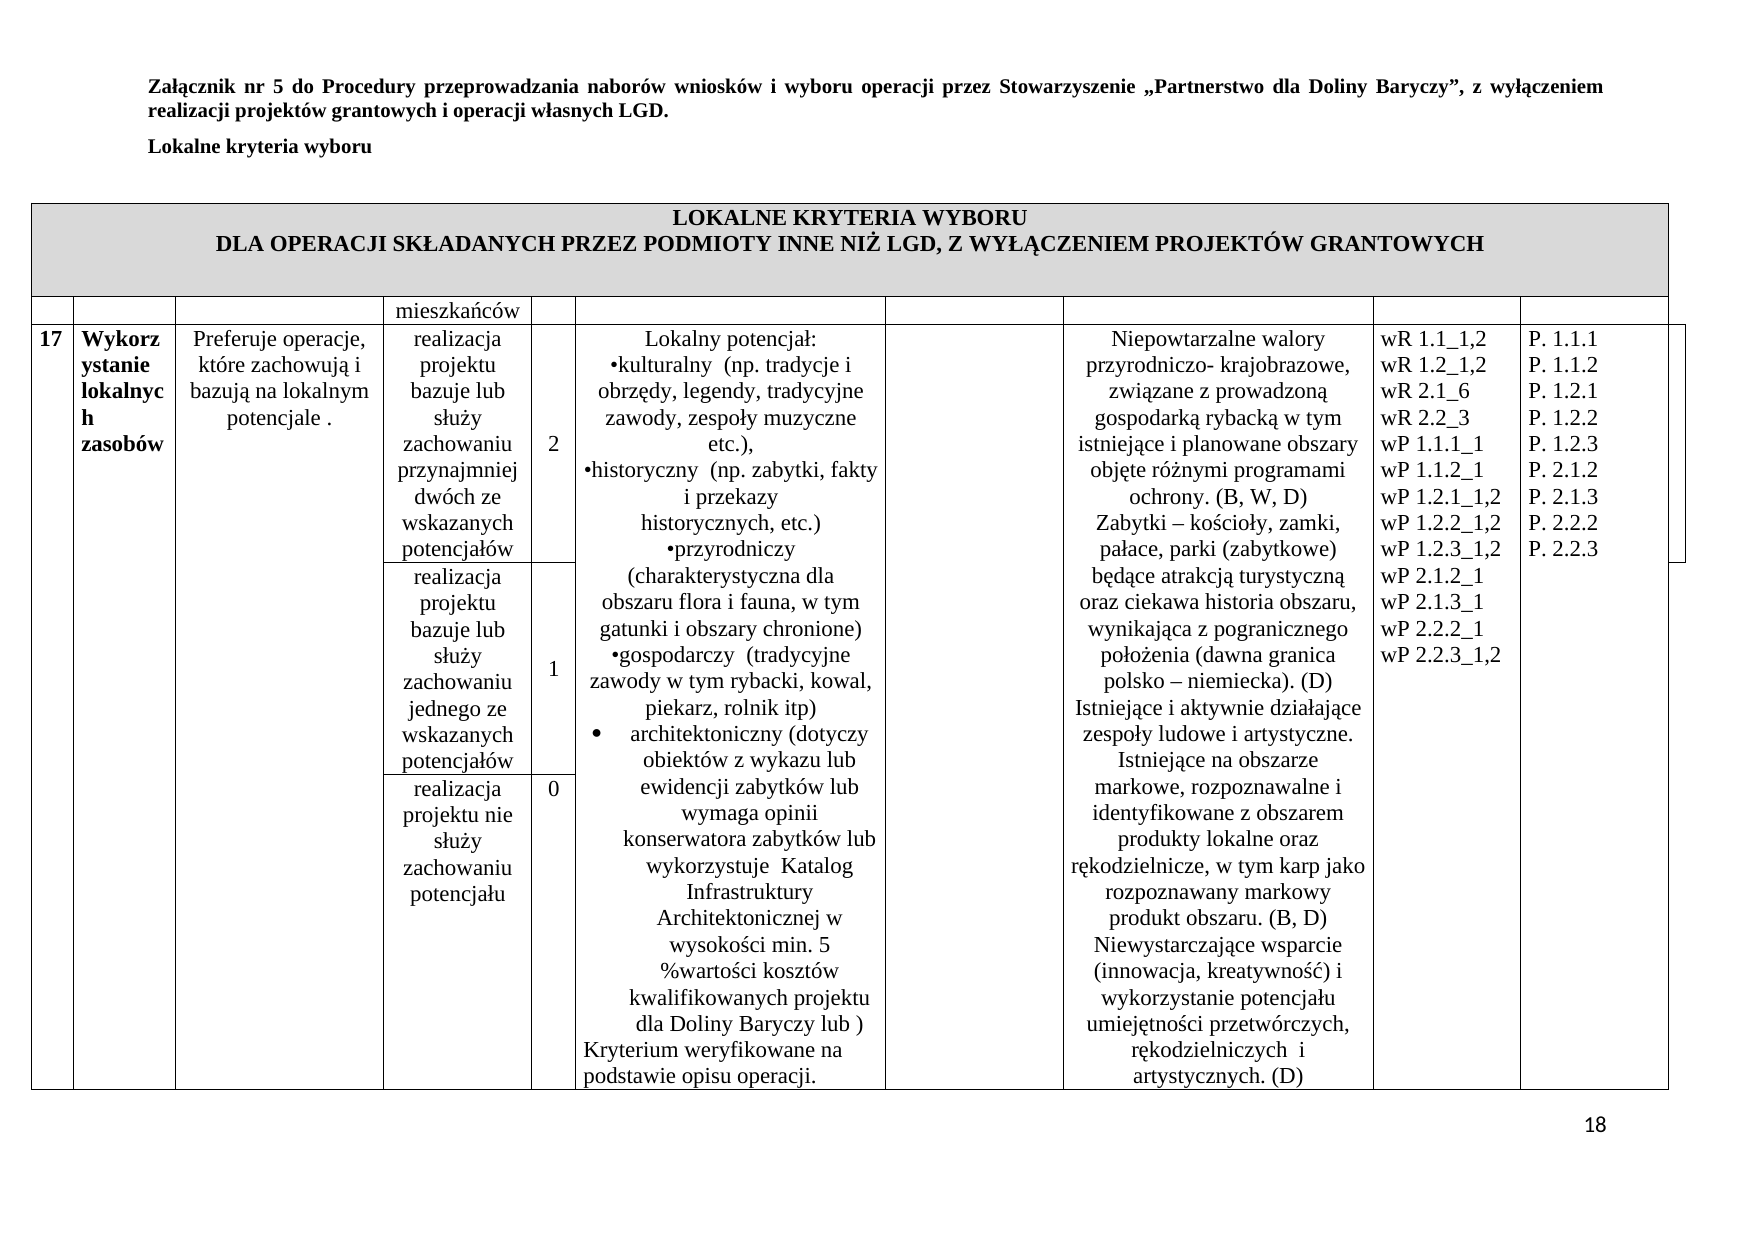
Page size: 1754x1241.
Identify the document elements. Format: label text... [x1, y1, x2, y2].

table_cell realizacja projektu bazuje lub służy zachowaniu przynajmniej dwóch ze wskazanych potencjałów [384, 325, 531, 562]
table_cell 2 [532, 325, 575, 562]
table_cell 0 [532, 297, 575, 324]
table_cell [886, 325, 1063, 1089]
table_cell Niepowtarzalne walory przyrodniczo- krajobrazowe, związane z prowadzoną gospodarką rybacką w tym istniejące i planowane obszary objęte różnymi programami ochrony. (B, W, D) Zabytki – kościoły, zamki, pałace, parki (zabytkowe) będące atrakcją turystyczną oraz ciekawa historia obszaru, wynikająca z pogranicznego położenia (dawna granica polsko – niemiecka). (D) Istniejące i aktywnie działające zespoły ludowe i artystyczne. Istniejące na obszarze markowe, rozpoznawalne i identyfikowane z obszarem produkty lokalne oraz rękodzielnicze, w tym karp jako rozpoznawany markowy produkt obszaru. (B, D) Niewystarczające wsparcie (innowacja, kreatywność) i wykorzystanie potencjału umiejętności przetwórczych, rękodzielniczych i artystycznych. (D) Zmniejszająca się liczba osób chcących kontynuować tradycyjne zawody - rolnictwo, rybactwo, meblarstwo, kowalstwo itp. (W) Brak kompleksowej oferty rekreacyjnej i turystycznej obszaru, w tym dostosowania jej do potrzeb turysty zagranicznego, rodzin z dziećmi, seniorów, niepełnosprawnych, grup sportowych. (W, B) Niewystarczająca oferta i wymiana dobrych praktyk (wystawy, przeglądy w zakresie animacji grup zorganizowanych, zespołów, kół itp.). (W, B) [1064, 325, 1373, 1089]
table_cell P. 1.1.1 P. 1.1.2 P. 1.2.1 P. 1.2.2 P. 1.2.3 P. 2.1.2 P. 2.1.3 P. 2.2.2 P. 2.2.3 [1521, 325, 1668, 1089]
table_cell Lokalny potencjał: •kulturalny (np. tradycje i obrzędy, legendy, tradycyjne zawody, zespoły muzyczne etc.), •historyczny (np. zabytki, fakty i przekazy historycznych, etc.) •przyrodniczy (charakterystyczna dla obszaru flora i fauna, w tym gatunki i obszary chronione) •gospodarczy (tradycyjne zawody w tym rybacki, kowal, piekarz, rolnik itp) architektoniczny (dotyczy obiektów z wykazu lub ewidencji zabytków lub wymaga opinii konserwatora zabytków lub wykorzystuje Katalog Infrastruktury Architektonicznej w wysokości min. 5 %wartości kosztów kwalifikowanych projektu dla Doliny Baryczy lub ) Kryterium weryfikowane na podstawie opisu operacji. [576, 325, 885, 1089]
table_cell Preferuje operacje, które zachowują i bazują na lokalnym potencjale . [176, 325, 383, 1089]
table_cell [384, 775, 531, 1089]
table_cell [1669, 325, 1685, 562]
table_cell 0 [532, 775, 575, 1089]
table_header Lokalne kryteria wyboru dla operacji składanych przez podmioty inne niż LGD, z wyłączeniem projektów grantowych [32, 204, 1668, 296]
table_cell wR 1.1_1,2 wR 1.2_1,2 wR 2.1_6 wR 2.2_3 wP 1.1.1_1 wP 1.1.2_1 wP 1.2.1_1,2 wP 1.2.2_1,2 wP 1.2.3_1,2 wP 2.1.2_1 wP 2.1.3_1 wP 2.2.2_1 wP 2.2.3_1,2 [1374, 325, 1520, 1089]
table_cell 1 [532, 563, 575, 774]
table_cell 17 [32, 325, 73, 1089]
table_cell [384, 297, 531, 324]
table_cell realizacja projektu bazuje lub służy zachowaniu jednego ze wskazanych potencjałów [384, 563, 531, 774]
table_cell Wykorzystanie lokalnych zasobów [74, 325, 175, 1089]
